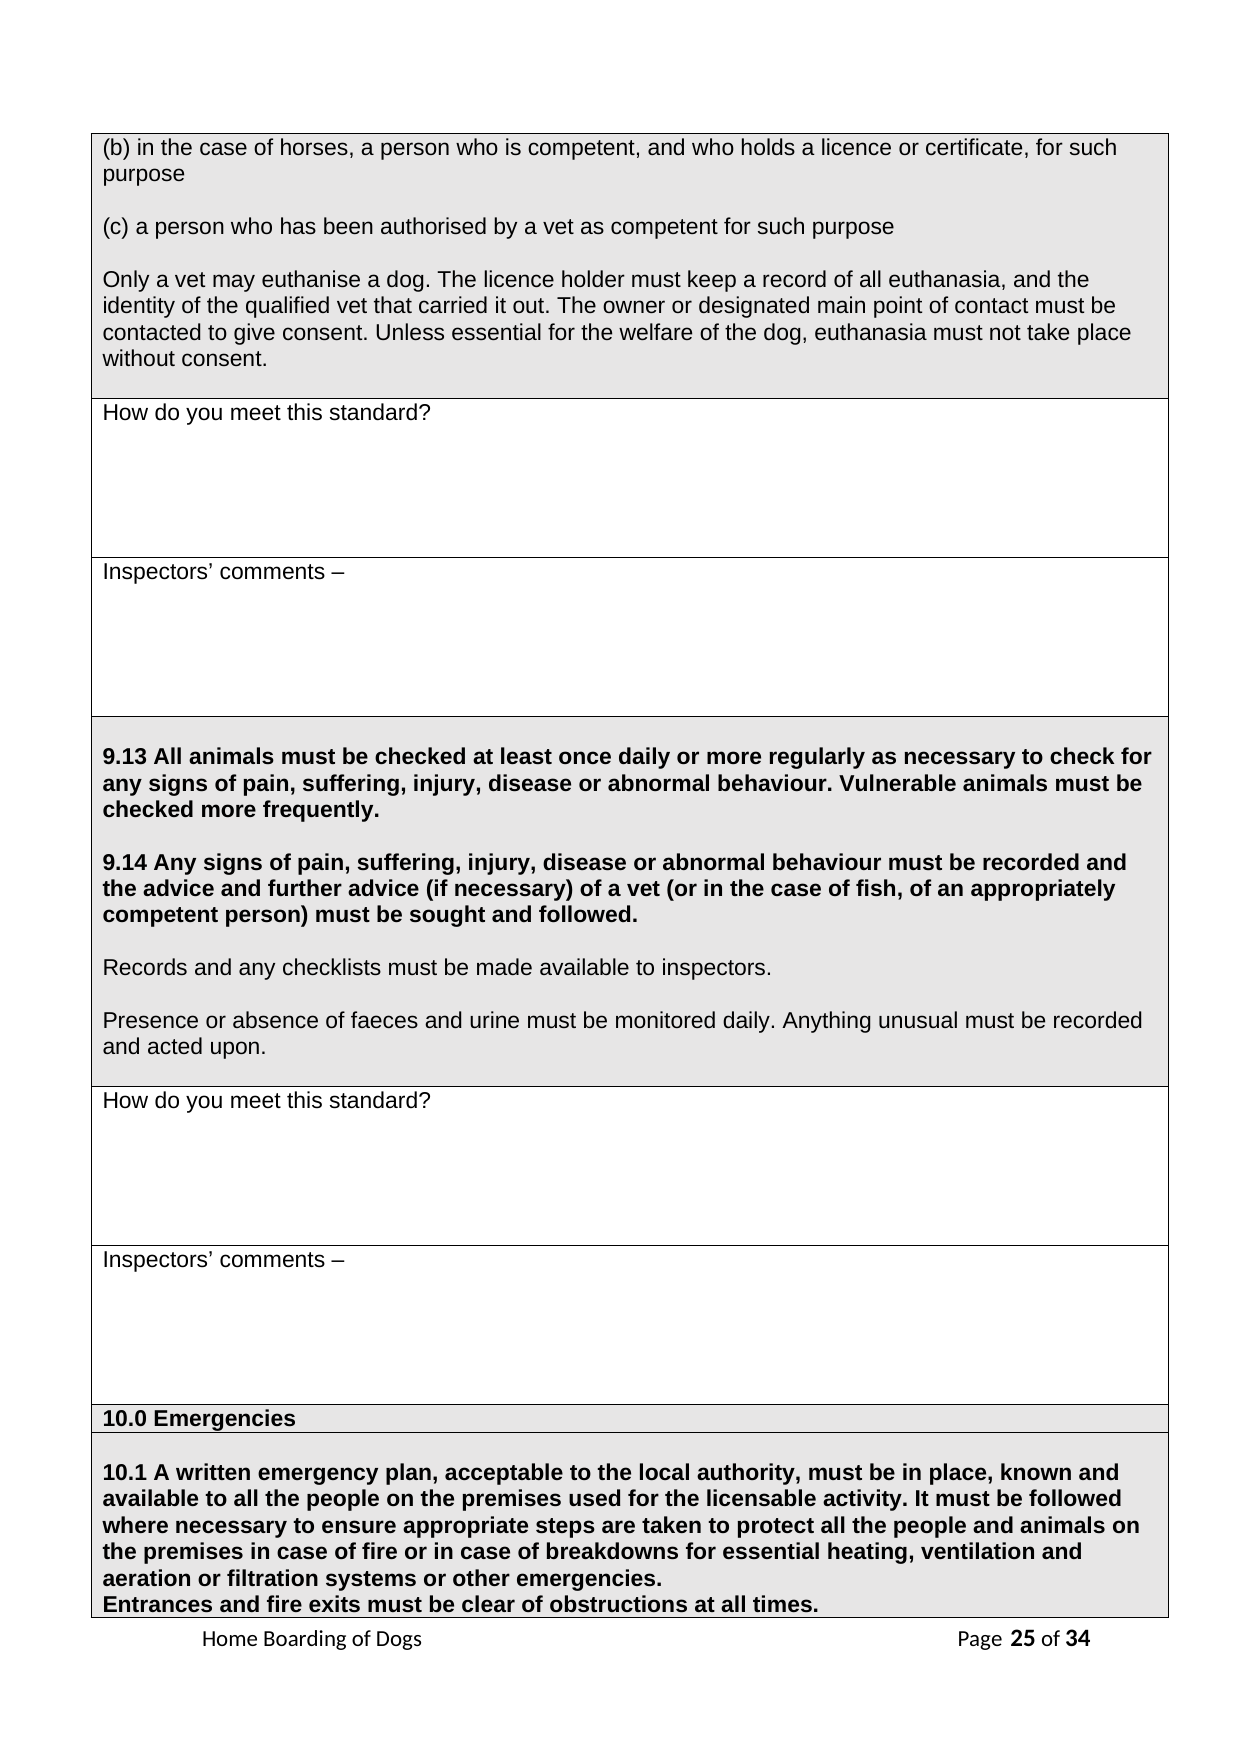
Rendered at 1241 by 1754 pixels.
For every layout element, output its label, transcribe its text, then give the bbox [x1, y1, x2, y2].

table_cell How do you meet this standard? [92, 1087, 1168, 1245]
table_cell Inspectors’ comments – [92, 1246, 1168, 1404]
table_cell 10.0 Emergencies [92, 1405, 1168, 1432]
table_cell 9.13 All animals must be checked at least once daily or more regularly as necessary to check for any signs of pain, suffering, injury, disease or abnormal behaviour. Vulnerable animals must be checked more frequently. 9.14 Any signs of pain, suffering, injury, disease or abnormal behaviour must be recorded and the advice and further advice (if necessary) of a vet (or in the case of fish, of an appropriately competent person) must be sought and followed. Records and any checklists must be made available to inspectors. Presence or absence of faeces and urine must be monitored daily. Anything unusual must be recorded and acted upon. [92, 717, 1168, 1086]
table_cell How do you meet this standard? [92, 399, 1168, 557]
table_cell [92, 1433, 1168, 1617]
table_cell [92, 134, 1168, 398]
table_cell Inspectors’ comments – [92, 558, 1168, 716]
